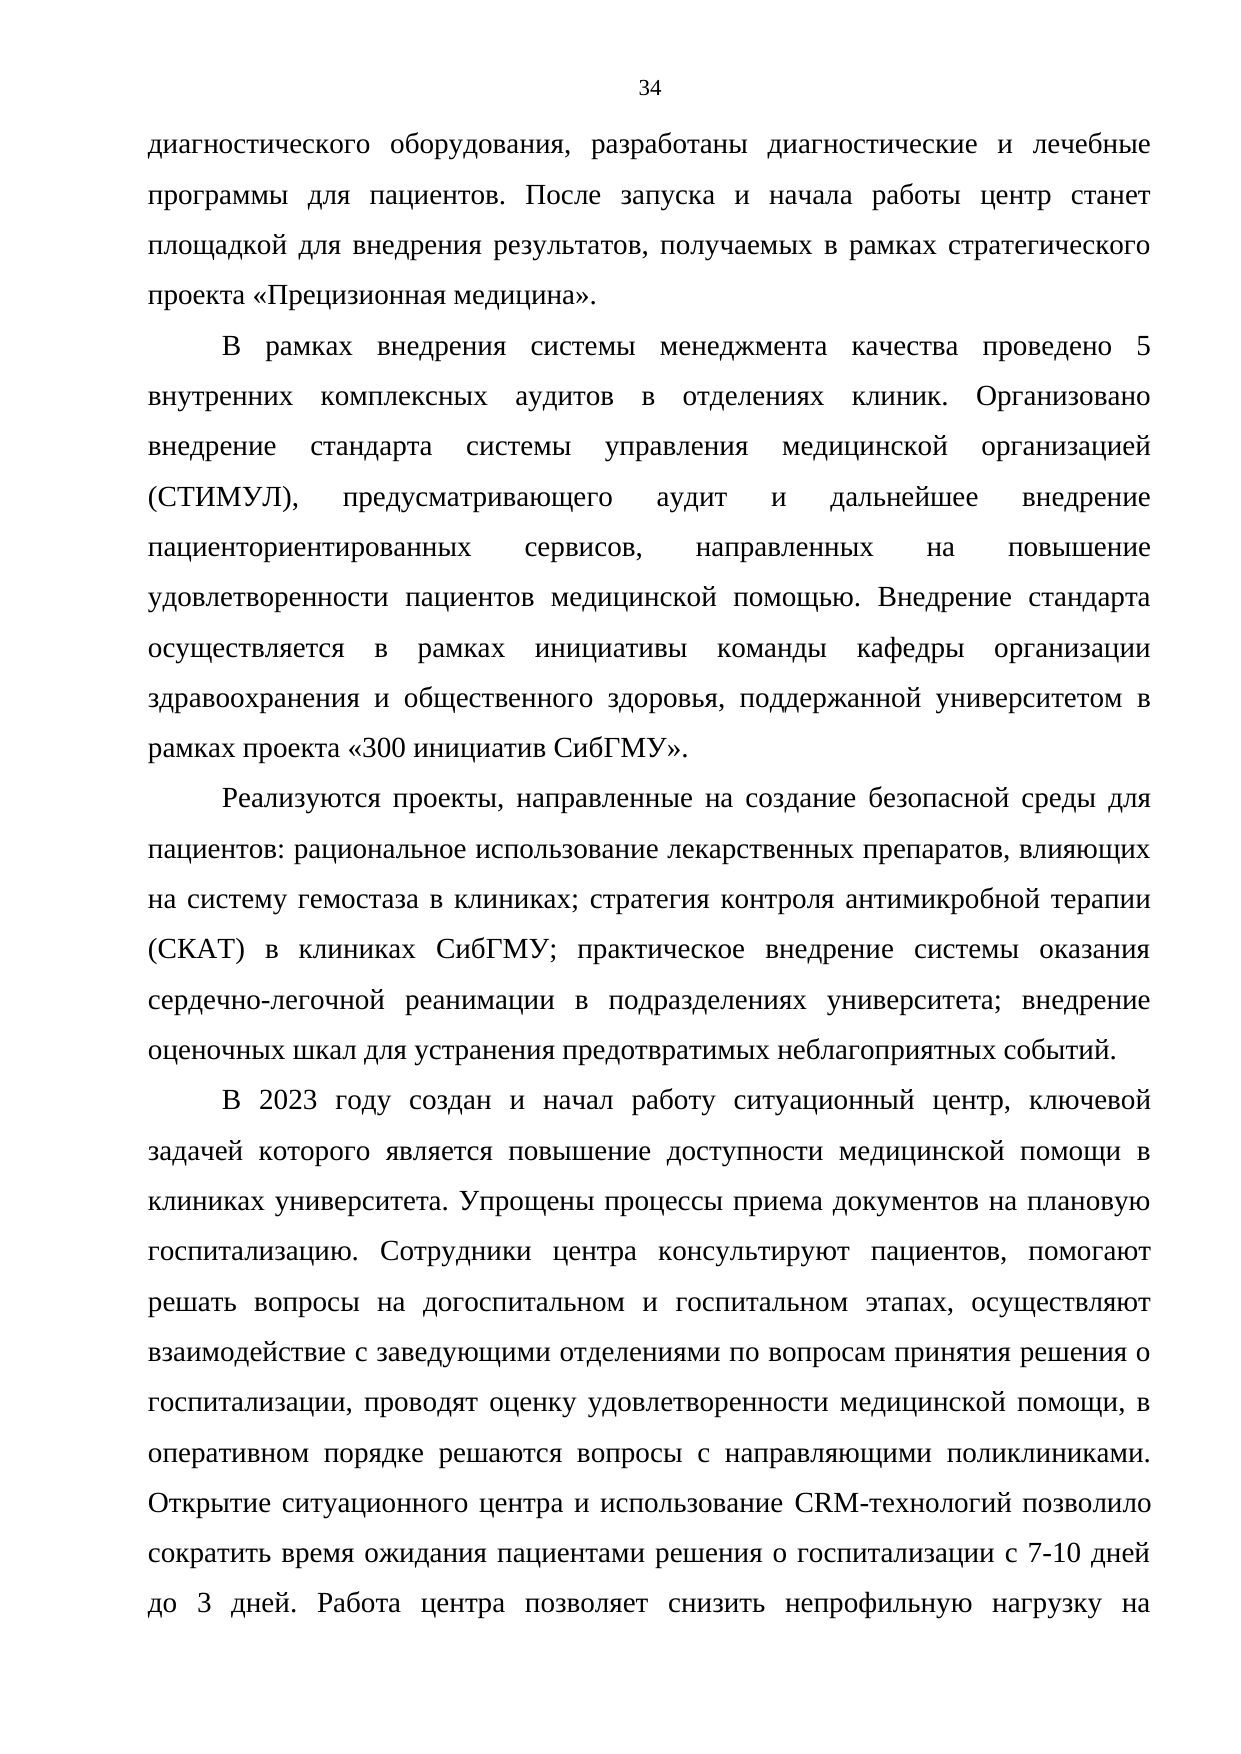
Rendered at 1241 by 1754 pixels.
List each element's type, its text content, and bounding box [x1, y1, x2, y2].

text В рамках внедрения системы менеджмента качества проведено 5 внутренних комплексных аудитов в отделениях клиник. Организовано внедрение стандарта системы управления медицинской организацией (СТИМУЛ), предусматривающего аудит и дальнейшее внедрение пациенториентированных сервисов, направленных на повышение удовлетворенности пациентов медицинской помощью. Внедрение стандарта осуществляется в рамках инициативы команды кафедры организации здравоохранения и общественного здоровья, поддержанной университетом в рамках проекта «300 инициатив СибГМУ». [148, 328, 1152, 764]
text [148, 127, 1152, 311]
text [148, 1082, 1152, 1619]
text Реализуются проекты, направленные на создание безопасной среды для пациентов: рациональное использование лекарственных препаратов, влияющих на систему гемостаза в клиниках; стратегия контроля антимикробной терапии (СКАТ) в клиниках СибГМУ; практическое внедрение системы оказания сердечно-легочной реанимации в подразделениях университета; внедрение оценочных шкал для устранения предотвратимых неблагоприятных событий. [148, 781, 1152, 1066]
